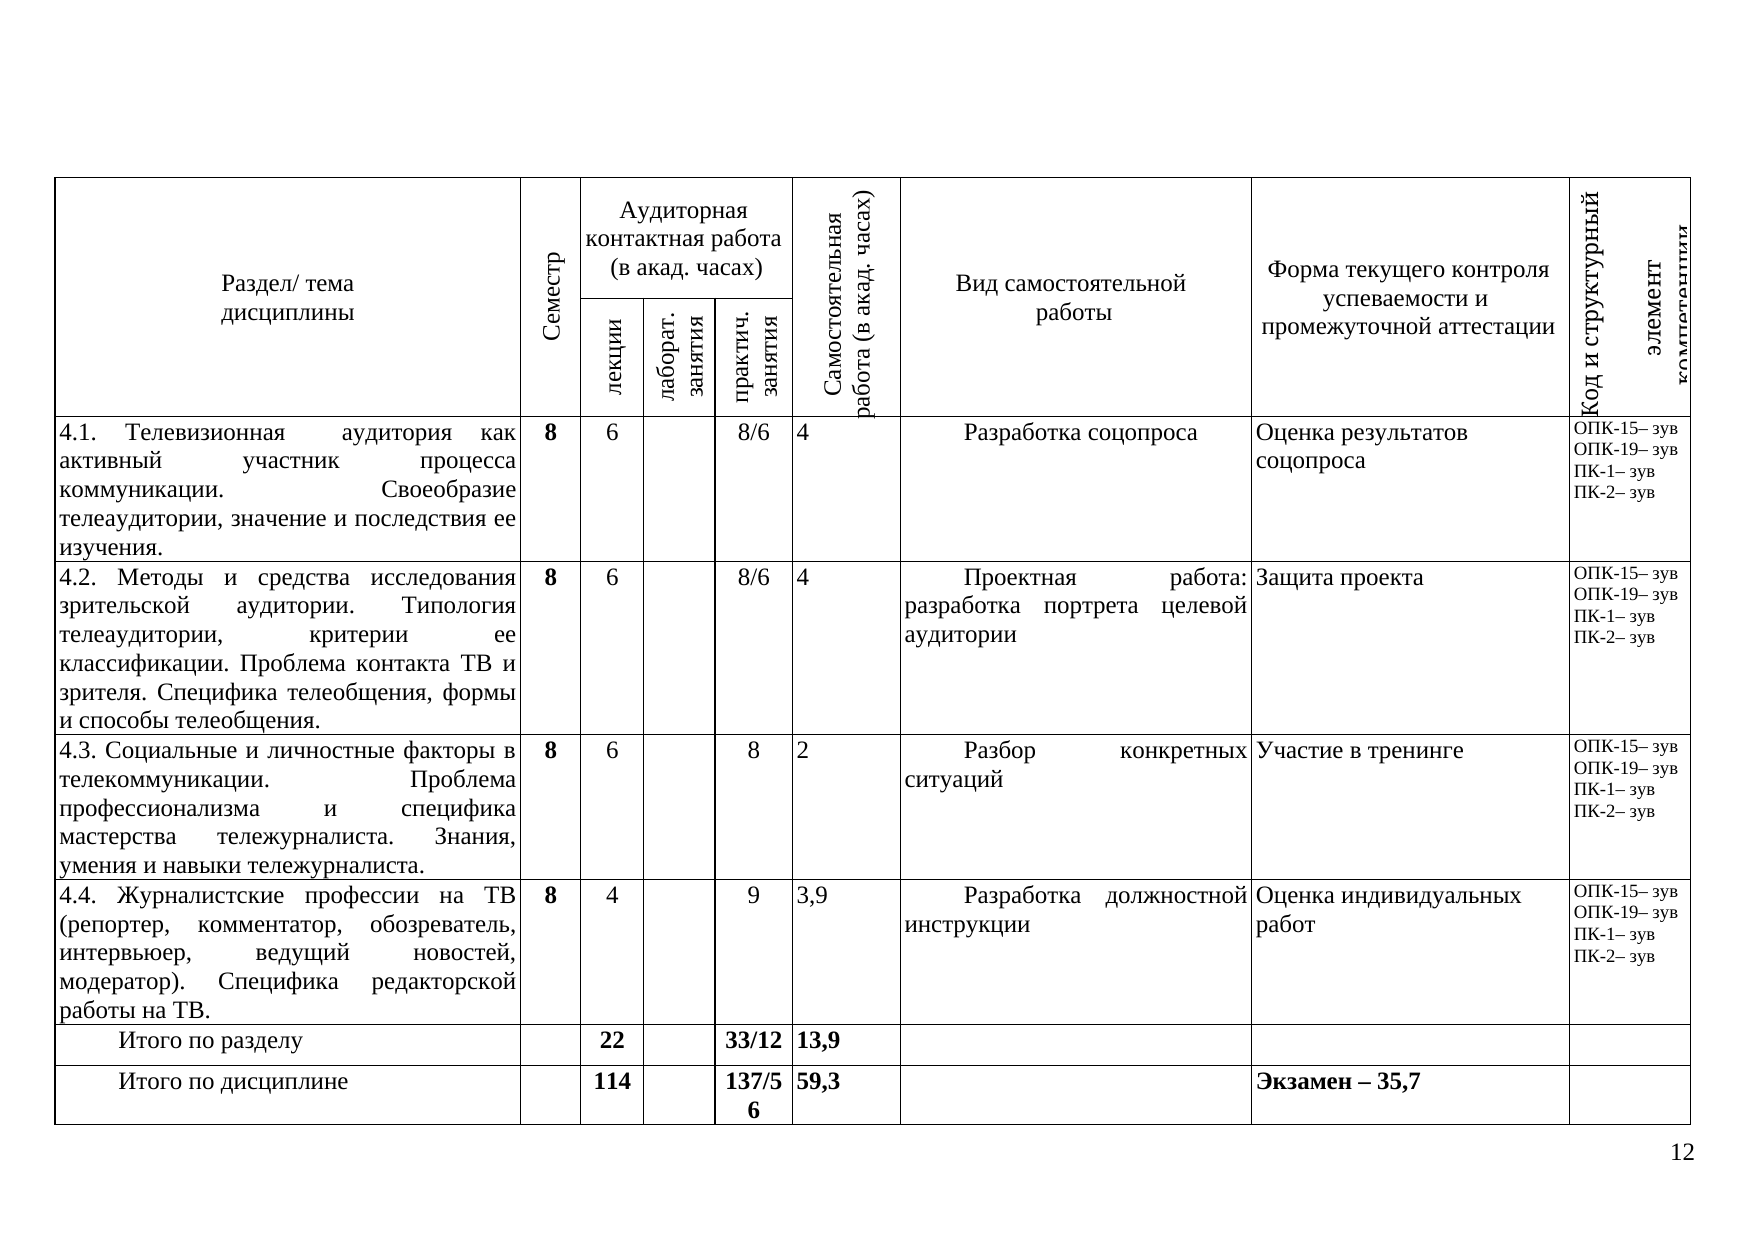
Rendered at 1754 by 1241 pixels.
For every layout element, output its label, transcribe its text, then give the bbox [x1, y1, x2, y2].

table_cell Защита проекта [1252, 562, 1569, 734]
table_header Вид самостоятельной работы [901, 178, 1251, 416]
table_cell 6 [581, 417, 643, 561]
table_cell ОПК-15– зув ОПК-19– зув ПК-1– зув ПК-2– зув [1570, 417, 1690, 561]
table_cell Участие в тренинге [1252, 735, 1569, 879]
table_cell 8 [716, 735, 792, 879]
table_cell 9 [716, 880, 792, 1024]
table_cell 4.3. Социальные и личностные факторы в телекоммуникации. Проблема профессионализма и специфика мастерства тележурналиста. Знания, умения и навыки тележурналиста. [56, 735, 520, 879]
table_cell 13,9 [793, 1025, 900, 1065]
table_header Код и структурный элемент компетенции [1570, 178, 1690, 416]
table_cell 4 [581, 880, 643, 1024]
table_cell [901, 1066, 1251, 1124]
table_header Аудиторная контактная работа (в акад. часах) [581, 178, 792, 298]
table_cell Итого по дисциплине [56, 1066, 520, 1124]
table_cell ОПК-15– зув ОПК-19– зув ПК-1– зув ПК-2– зув [1570, 880, 1690, 1024]
table_cell [644, 417, 714, 561]
table_cell Проектная работа: разработка портрета целевой аудитории [901, 562, 1251, 734]
table_cell [644, 562, 714, 734]
table_cell Итого по разделу [56, 1025, 520, 1065]
table_cell 137/56 [716, 1066, 792, 1124]
table_cell 4.2. Методы и средства исследования зрительской аудитории. Типология телеаудитории, критерии ее классификации. Проблема контакта ТВ и зрителя. Специфика телеобщения, формы и способы телеобщения. [56, 562, 520, 734]
table_cell 22 [581, 1025, 643, 1065]
table_cell 8 [521, 562, 580, 734]
table_cell 4 [793, 562, 900, 734]
table_cell 8 [521, 880, 580, 1024]
table_header Раздел/ тема дисциплины [56, 178, 520, 416]
table_cell Оценка результатов соцопроса [1252, 417, 1569, 561]
table_cell [644, 735, 714, 879]
table_cell 4.4. Журналистские профессии на ТВ (репортер, комментатор, обозреватель, интервьюер, ведущий новостей, модератор). Специфика редакторской работы на ТВ. [56, 880, 520, 1024]
table_cell 4.1. Телевизионная аудитория как активный участник процесса коммуникации. Своеобразие телеаудитории, значение и последствия ее изучения. [56, 417, 520, 561]
table_cell 3,9 [793, 880, 900, 1024]
table_cell [521, 1025, 580, 1065]
table_cell [644, 1066, 714, 1124]
table_cell 8/6 [716, 417, 792, 561]
table_cell [1570, 1025, 1690, 1065]
table_cell ОПК-15– зув ОПК-19– зув ПК-1– зув ПК-2– зув [1570, 735, 1690, 879]
table_header Форма текущего контроля успеваемости и промежуточной аттестации [1252, 178, 1569, 416]
table_header Семестр [521, 178, 580, 416]
table_cell Разработка должностной инструкции [901, 880, 1251, 1024]
table_cell 6 [581, 735, 643, 879]
table_cell 59,3 [793, 1066, 900, 1124]
table_cell Разработка соцопроса [901, 417, 1251, 561]
table_header Самостоятельная работа (в акад. часах) [793, 178, 900, 416]
table_cell [644, 1025, 714, 1065]
table_cell [1252, 1025, 1569, 1065]
table_cell 2 [793, 735, 900, 879]
table_cell лаборат. занятия [644, 299, 714, 416]
table_cell Оценка индивидуальных работ [1252, 880, 1569, 1024]
table_cell 8/6 [716, 562, 792, 734]
table_cell Экзамен – 35,7 [1252, 1066, 1569, 1124]
table_cell 8 [521, 417, 580, 561]
table_cell [901, 1025, 1251, 1065]
table_cell практич. занятия [716, 299, 792, 416]
table_cell Разбор конкретных ситуаций [901, 735, 1251, 879]
table_cell ОПК-15– зув ОПК-19– зув ПК-1– зув ПК-2– зув [1570, 562, 1690, 734]
table_cell 6 [581, 562, 643, 734]
table_cell 8 [521, 735, 580, 879]
table_cell [644, 880, 714, 1024]
table_cell 114 [581, 1066, 643, 1124]
table_cell лекции [581, 299, 643, 416]
table_cell 4 [793, 417, 900, 561]
table_cell 33/12 [716, 1025, 792, 1065]
table_cell [521, 1066, 580, 1124]
table_cell [1570, 1066, 1690, 1124]
